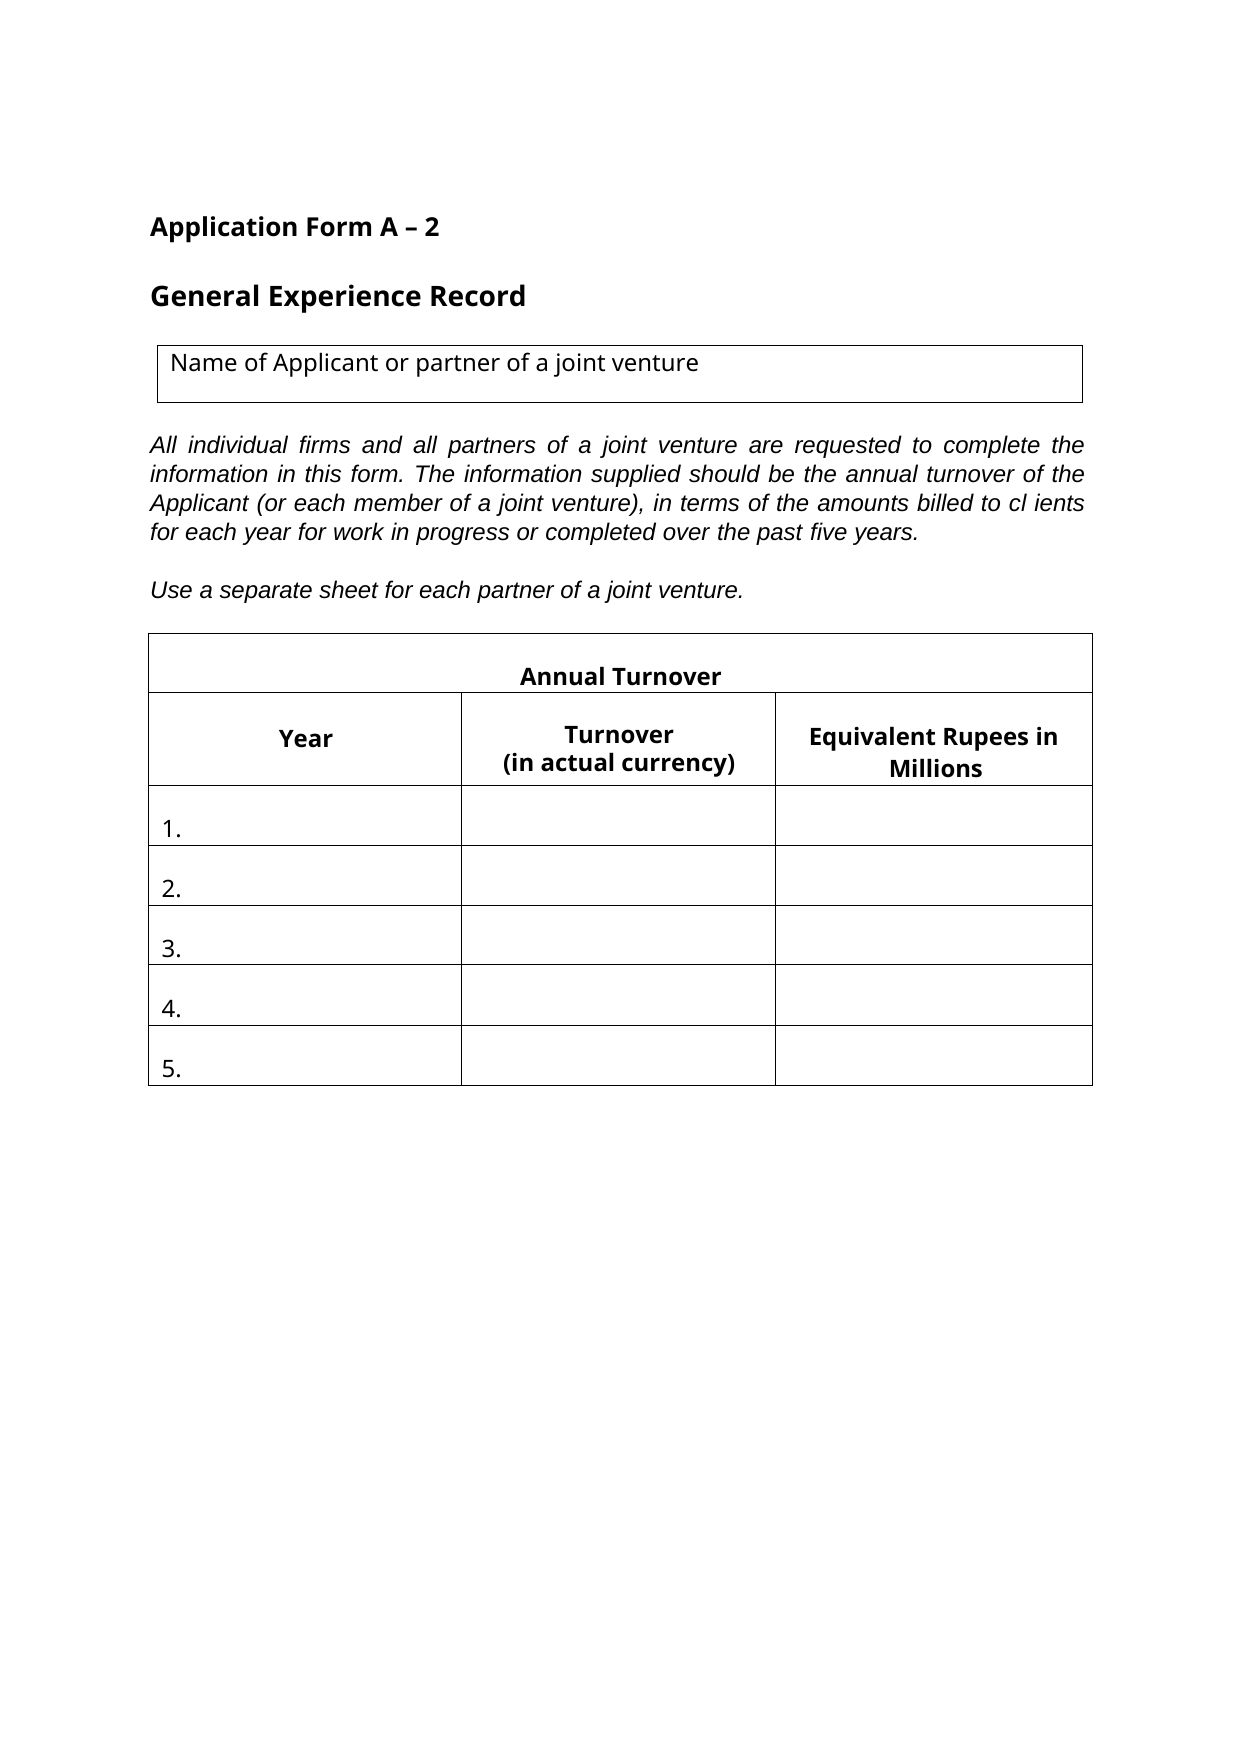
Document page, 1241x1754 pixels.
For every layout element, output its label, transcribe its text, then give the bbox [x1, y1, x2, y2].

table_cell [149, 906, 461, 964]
text All individual firms and all partners of a joint venture are requested to complete the information in this form. The information supplied should be the annual turnover of the Applicant (or each member of a joint venture), in terms of the amounts billed to cl ients for each year for work in progress or completed over the past five years. [150, 369, 1087, 545]
subtitle General Experience Record [150, 276, 1165, 314]
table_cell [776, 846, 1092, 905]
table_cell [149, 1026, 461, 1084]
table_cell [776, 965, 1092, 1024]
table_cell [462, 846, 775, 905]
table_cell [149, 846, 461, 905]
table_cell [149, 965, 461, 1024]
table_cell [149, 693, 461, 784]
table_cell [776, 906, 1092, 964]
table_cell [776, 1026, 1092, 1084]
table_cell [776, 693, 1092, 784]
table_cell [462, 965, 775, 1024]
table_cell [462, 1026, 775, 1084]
text Application Form A – 2 [150, 209, 1165, 244]
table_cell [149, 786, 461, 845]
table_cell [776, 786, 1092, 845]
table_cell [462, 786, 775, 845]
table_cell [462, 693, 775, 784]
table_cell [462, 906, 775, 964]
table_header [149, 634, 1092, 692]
text Use a separate sheet for each partner of a joint venture. [150, 576, 1165, 603]
